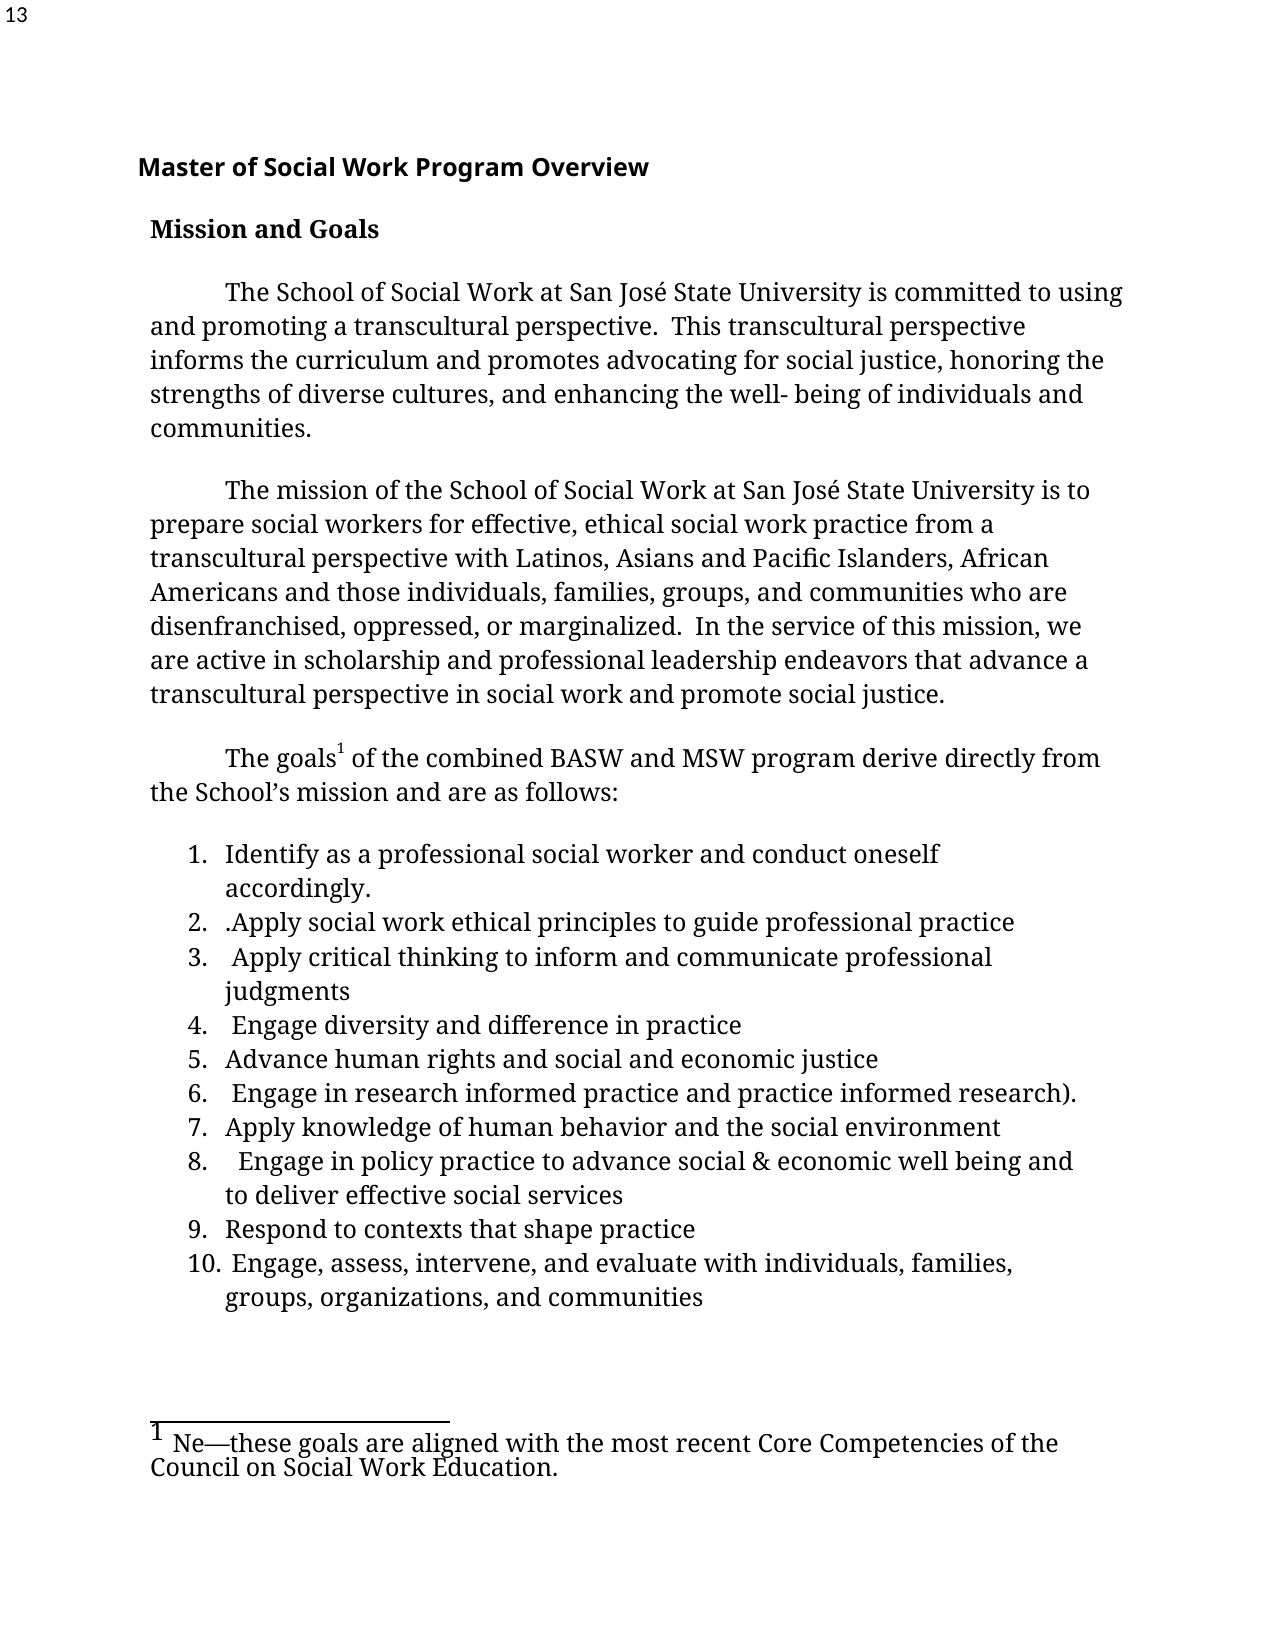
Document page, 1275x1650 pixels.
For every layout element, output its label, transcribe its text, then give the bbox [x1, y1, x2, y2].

text The School of Social Work at San José State University is committed to using and promoting a transcultural perspective. This transcultural perspective informs the curriculum and promotes advocating for social justice, honoring the strengths of diverse cultures, and enhancing the well- being of individuals and communities. [150, 274, 1124, 444]
list Apply knowledge of human behavior and the social environment [187, 1109, 1081, 1143]
text The mission of the School of Social Work at San José State University is to prepare social workers for effective, ethical social work practice from a transcultural perspective with Latinos, Asians and Pacific Islanders, African Americans and those individuals, families, groups, and communities who are disenfranchised, oppressed, or marginalized. In the service of this mission, we are active in scholarship and professional leadership endeavors that advance a transcultural perspective in social work and promote social justice. [150, 473, 1123, 711]
list Advance human rights and social and economic justice [187, 1041, 1081, 1075]
list Identify as a professional social worker and conduct oneself accordingly. [187, 837, 1081, 905]
text Master of Social Work Program Overview [137, 150, 1135, 184]
text 1 Ne—these goals are aligned with the most recent Core Competencies of the Council on Social Work Education. [150, 1433, 1135, 1481]
subtitle Mission and Goals [150, 212, 1124, 246]
list Engage diversity and difference in practice [187, 1007, 1081, 1041]
list Apply critical thinking to inform and communicate professional judgments [187, 939, 1081, 1007]
text The goals1 of the combined BASW and MSW program derive directly from the School’s mission and are as follows: [150, 738, 1125, 809]
list Engage in policy practice to advance social & economic well being and to deliver effective social services [187, 1143, 1081, 1212]
list .Apply social work ethical principles to guide professional practice [187, 905, 1081, 939]
list Engage, assess, intervene, and evaluate with individuals, families, groups, organizations, and communities [187, 1246, 1081, 1314]
list Engage in research informed practice and practice informed research). [187, 1075, 1081, 1109]
list Respond to contexts that shape practice [187, 1212, 1081, 1246]
